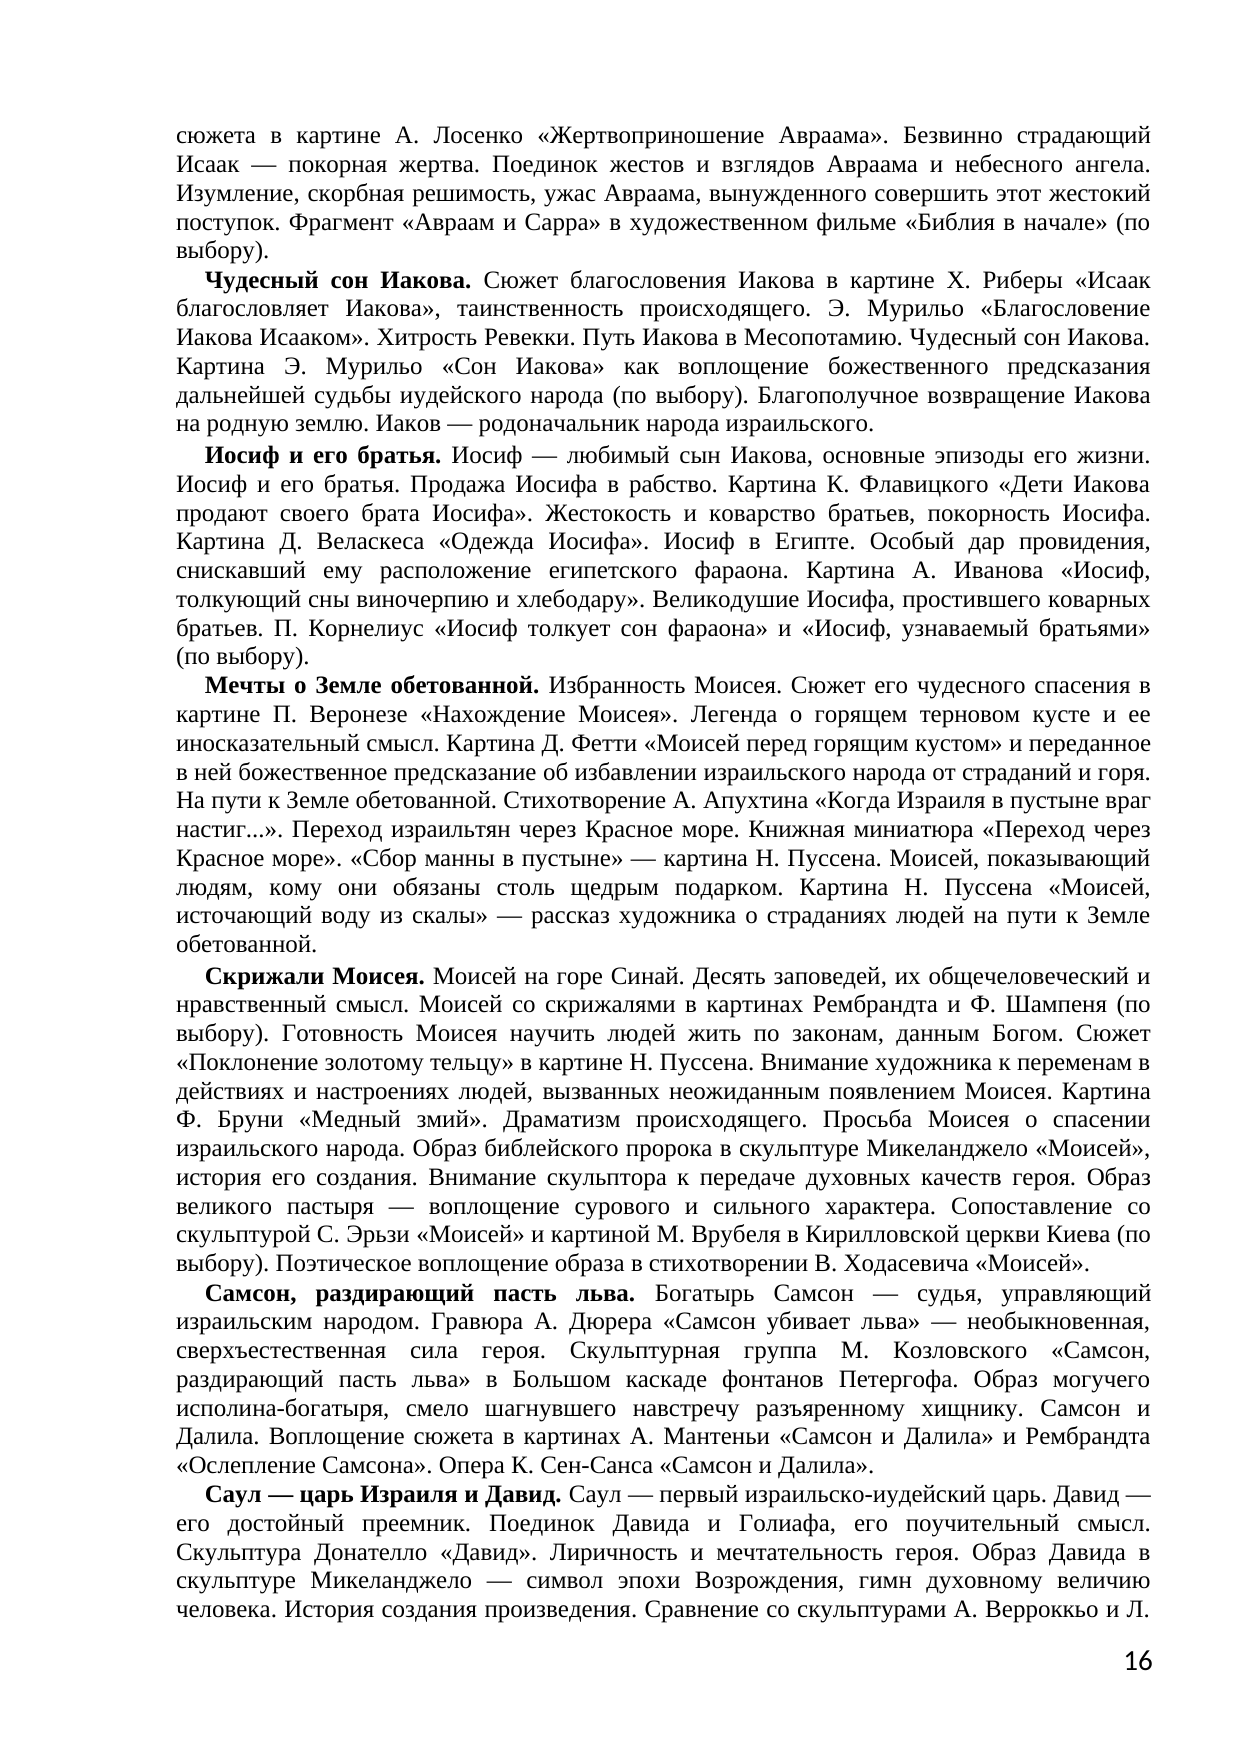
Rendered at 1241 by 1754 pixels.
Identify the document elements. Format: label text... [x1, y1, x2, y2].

text Чудесный сон Иакова. Сюжет благословения Иакова в картине Х. Риберы «Исаак благословляет Иакова», таинственность происходящего. Э. Мурильо «Благословение Иакова Исааком». Хитрость Ревекки. Путь Иакова в Месопотамию. Чудесный сон Иакова. Картина Э. Мурильо «Сон Иакова» как воплощение божественного предсказания дальнейшей судьбы иудейского народа (по выбору). Благополучное возвращение Иакова на родную землю. Иаков — родоначальник народа израильского. [176, 265, 1152, 437]
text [176, 121, 1152, 264]
text Иосиф и его братья. Иосиф — любимый сын Иакова, основные эпизоды его жизни. Иосиф и его братья. Продажа Иосифа в рабство. Картина К. Флавицкого «Дети Иакова продают своего брата Иосифа». Жестокость и коварство братьев, покорность Иосифа. Картина Д. Веласкеса «Одежда Иосифа». Иосиф в Египте. Особый дар провидения, снискавший ему расположение египетского фараона. Картина А. Иванова «Иосиф, толкующий сны виночерпию и хлебодару». Великодушие Иосифа, простившего коварных братьев. П. Корнелиус «Иосиф толкует сон фараона» и «Иосиф, узнаваемый братьями» (по выбору). [176, 440, 1152, 670]
text Мечты о Земле обетованной. Избранность Моисея. Сюжет его чудесного спасения в картине П. Веронезе «Нахождение Моисея». Легенда о горящем терновом кусте и ее иносказательный смысл. Картина Д. Фетти «Моисей перед горящим кустом» и переданное в ней божественное предсказание об избавлении израильского народа от страданий и горя. На пути к Земле обетованной. Стихотворение А. Апухтина «Когда Израиля в пустыне враг настиг...». Переход израильтян через Красное море. Книжная миниатюра «Переход через Красное море». «Сбор манны в пустыне» — картина Н. Пуссена. Моисей, показывающий людям, кому они обязаны столь щедрым подарком. Картина Н. Пуссена «Моисей, источающий воду из скалы» — рассказ художника о страданиях людей на пути к Земле обетованной. [176, 671, 1152, 958]
text Скрижали Моисея. Моисей на горе Синай. Десять заповедей, их общечеловеческий и нравственный смысл. Моисей со скрижалями в картинах Рембрандта и Ф. Шампеня (по выбору). Готовность Моисея научить людей жить по законам, данным Богом. Сюжет «Поклонение золотому тельцу» в картине Н. Пуссена. Внимание художника к переменам в действиях и настроениях людей, вызванных неожиданным появлением Моисея. Картина Ф. Бруни «Медный змий». Драматизм происходящего. Просьба Моисея о спасении израильского народа. Образ библейского пророка в скульптуре Микеланджело «Моисей», история его создания. Внимание скульптора к передаче духовных качеств героя. Образ великого пастыря — воплощение сурового и сильного характера. Сопоставление со скульптурой С. Эрьзи «Моисей» и картиной М. Врубеля в Кирилловской церкви Киева (по выбору). Поэтическое воплощение образа в стихотворении В. Ходасевича «Моисей». [176, 961, 1152, 1277]
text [176, 1479, 1152, 1623]
text Самсон, раздирающий пасть льва. Богатырь Самсон — судья, управляющий израильским народом. Гравюра А. Дюрера «Самсон убивает льва» — необыкновенная, сверхъестественная сила героя. Скульптурная группа М. Козловского «Самсон, раздирающий пасть льва» в Большом каскаде фонтанов Петергофа. Образ могучего исполина-богатыря, смело шагнувшего навстречу разъяренному хищнику. Самсон и Далила. Воплощение сюжета в картинах А. Мантеньи «Самсон и Далила» и Рембрандта «Ослепление Самсона». Опера К. Сен-Санса «Самсон и Далила». [176, 1278, 1152, 1479]
